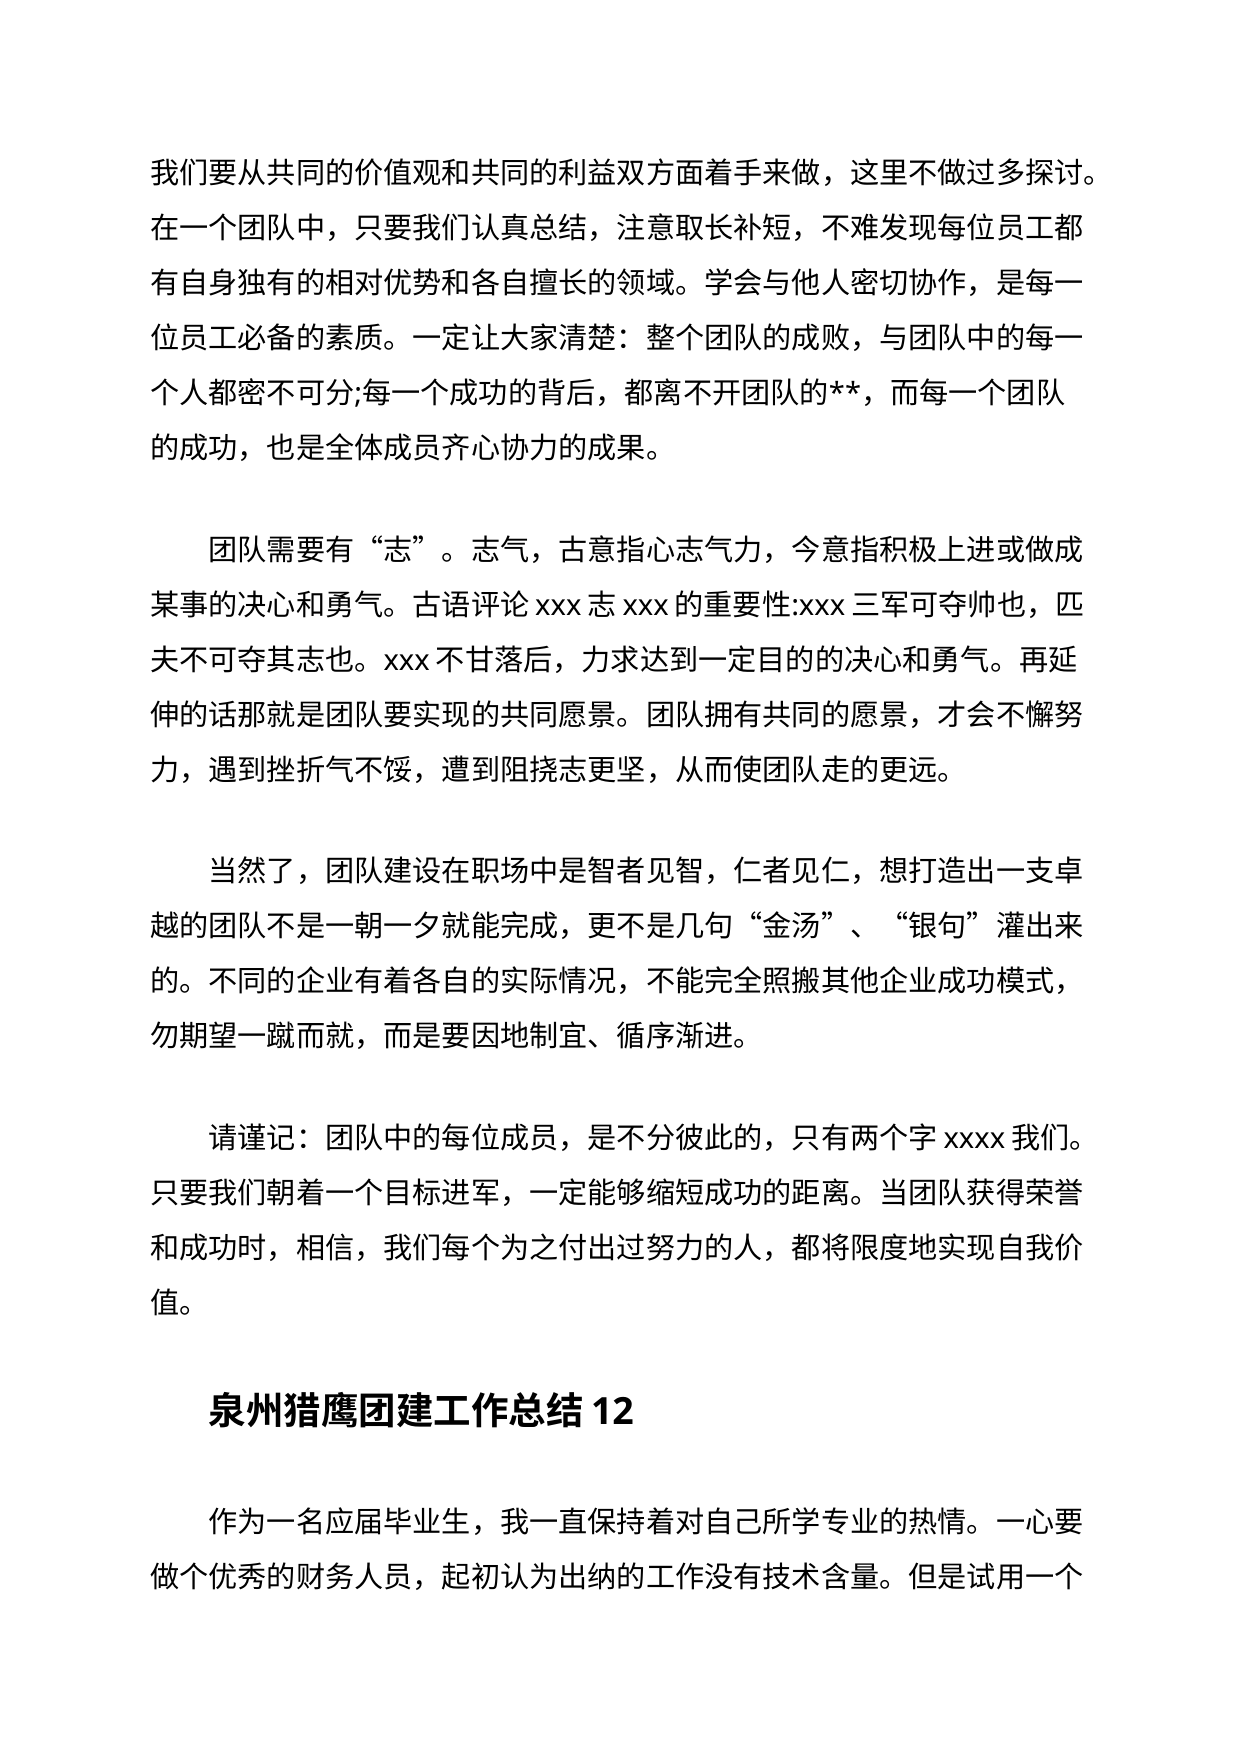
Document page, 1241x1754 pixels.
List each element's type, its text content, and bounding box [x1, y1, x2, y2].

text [150, 150, 1090, 467]
text 当然了，团队建设在职场中是智者见智，仁者见仁，想打造出一支卓越的团队不是一朝一夕就能完成，更不是几句“金汤”、“银句”灌出来的。不同的企业有着各自的实际情况，不能完全照搬其他企业成功模式，勿期望一蹴而就，而是要因地制宜、循序渐进。 [150, 848, 1090, 1055]
text 泉州猎鹰团建工作总结12 [150, 1381, 1090, 1435]
text 请谨记：团队中的每位成员，是不分彼此的，只有两个字xxxx我们。只要我们朝着一个目标进军，一定能够缩短成功的距离。当团队获得荣誉和成功时，相信，我们每个为之付出过努力的人，都将限度地实现自我价值。 [150, 1114, 1090, 1321]
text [150, 1498, 1090, 1596]
text 团队需要有“志”。志气，古意指心志气力，今意指积极上进或做成某事的决心和勇气。古语评论xxx志xxx的重要性:xxx三军可夺帅也，匹夫不可夺其志也。xxx不甘落后，力求达到一定目的的决心和勇气。再延伸的话那就是团队要实现的共同愿景。团队拥有共同的愿景，才会不懈努力，遇到挫折气不馁，遭到阻挠志更坚，从而使团队走的更远。 [150, 526, 1090, 788]
